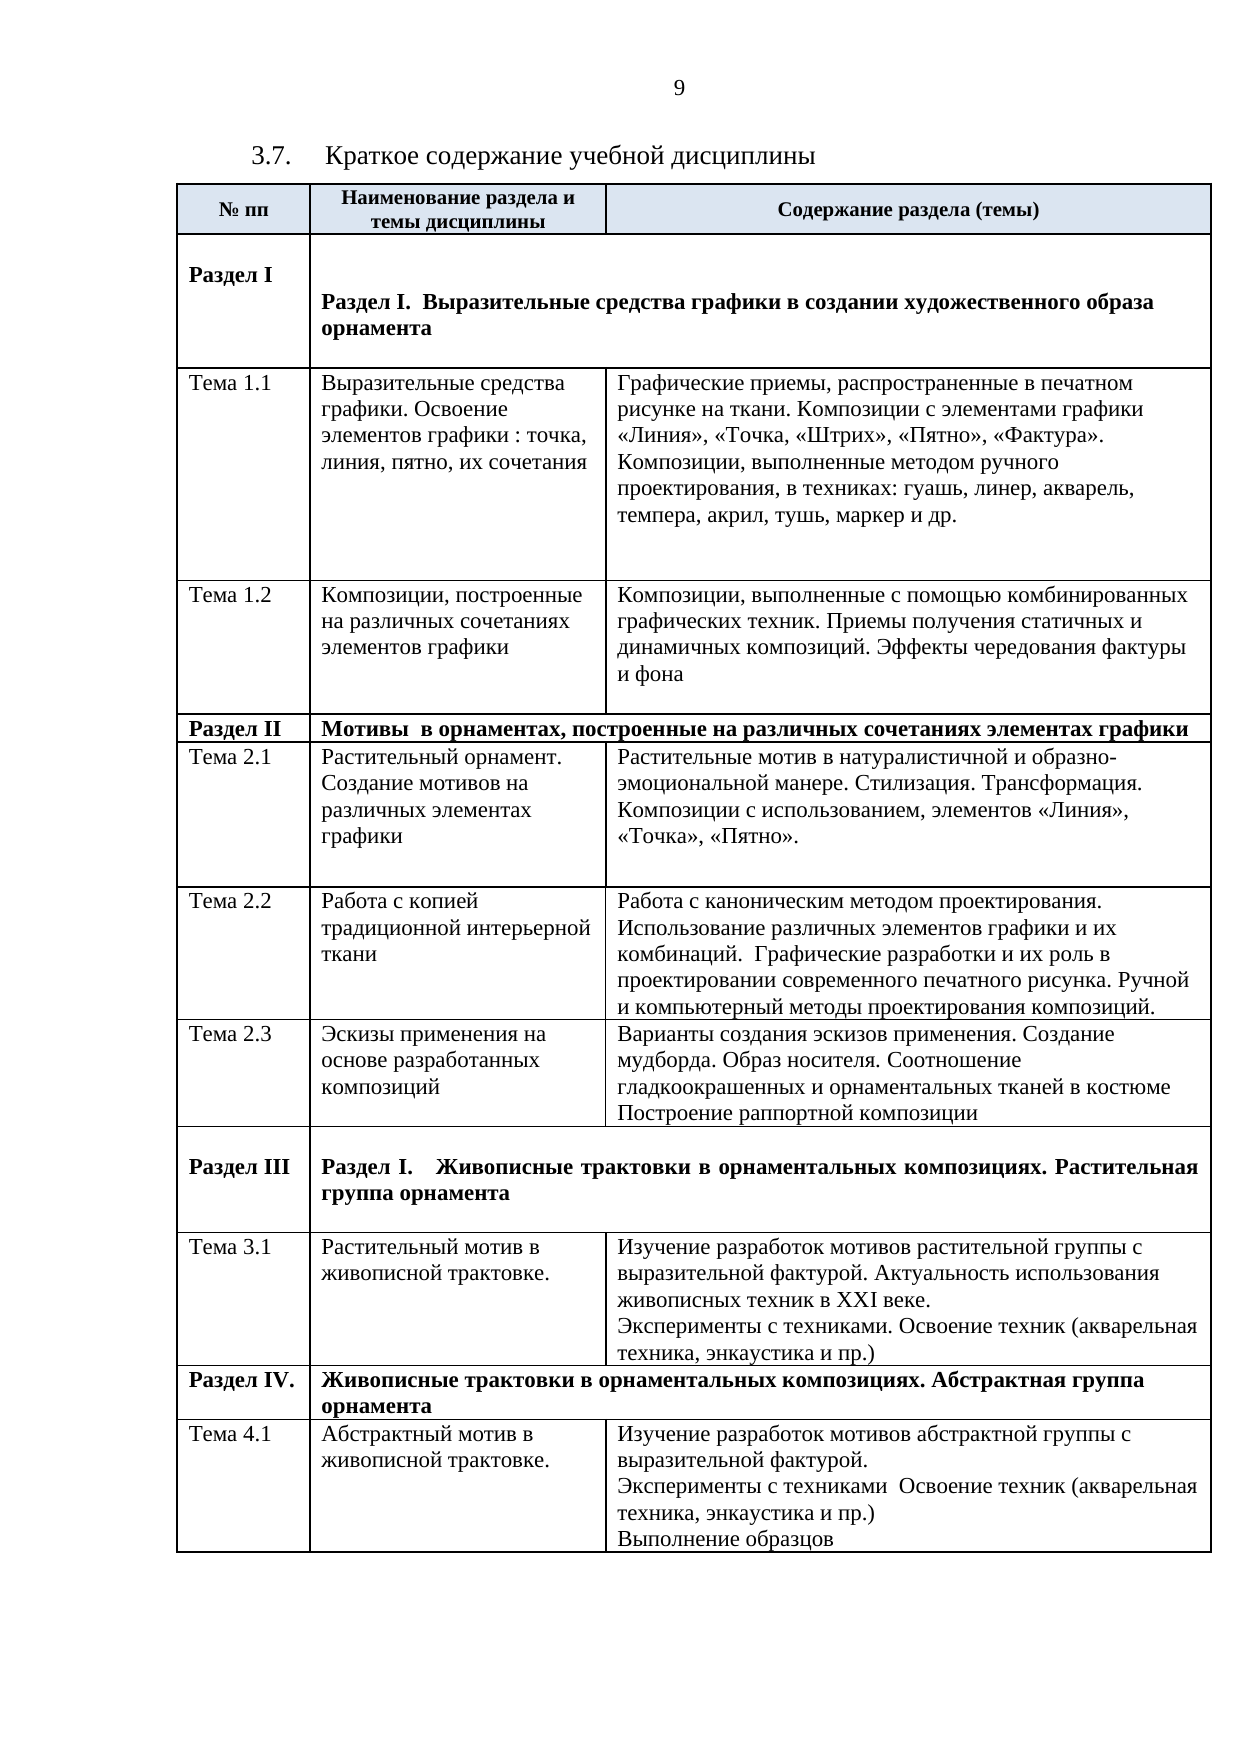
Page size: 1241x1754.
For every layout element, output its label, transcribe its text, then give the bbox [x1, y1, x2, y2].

table_cell Тема 1.1 [178, 369, 309, 580]
table_cell Композиции, выполненные с помощью комбинированных графических техник. Приемы получения статичных и динамичных композиций. Эффекты чередования фактуры и фона [607, 581, 1210, 712]
table_cell Тема 4.1 [178, 1420, 309, 1551]
table_header № пп [178, 185, 309, 233]
table_cell Тема 1.2 [178, 581, 309, 712]
table_cell Растительный мотив в живописной трактовке. [311, 1233, 605, 1365]
table_cell Тема 2.3 [178, 1020, 309, 1126]
table_cell Растительные мотив в натуралистичной и образно- эмоциональной манере. Стилизация. Трансформация. Композиции с использованием, элементов «Линия», «Точка», «Пятно». [607, 743, 1210, 886]
table_header Наименование раздела и темы дисциплины [311, 185, 605, 233]
table_cell Варианты создания эскизов применения. Создание мудборда. Образ носителя. Cоотношение гладкоокрашенных и орнаментальных тканей в костюме Построение раппортной композиции [606, 1020, 1210, 1126]
table_cell Выразительные средства графики. Освоение элементов графики : точка, линия, пятно, их сочетания [311, 369, 605, 580]
table_cell Абстрактный мотив в живописной трактовке. [311, 1420, 605, 1551]
table_cell Тема 2.1 [178, 743, 309, 886]
table_cell Раздел I. Живописные трактовки в орнаментальных композициях. Растительная группа орнамента [311, 1127, 1210, 1232]
table_cell Работа с копией традиционной интерьерной ткани [311, 888, 605, 1019]
table_cell Работа с каноническим методом проектирования. Использование различных элементов графики и их комбинаций. Графические разработки и их роль в проектировании современного печатного рисунка. Ручной и компьютерный методы проектирования композиций. [606, 888, 1210, 1019]
subtitle 3.7. Краткое содержание учебной дисциплины [251, 139, 1181, 170]
table_cell Растительный орнамент. Создание мотивов на различных элементах графики [311, 743, 605, 886]
table_cell Раздел I. Выразительные средства графики в создании художественного образа орнамента [311, 235, 1210, 367]
table_cell Тема 3.1 [178, 1233, 309, 1365]
table_cell Композиции, построенные на различных сочетаниях элементов графики [311, 581, 605, 712]
table_cell Раздел IV. [178, 1366, 309, 1419]
table_cell Тема 2.2 [178, 888, 309, 1019]
table_cell Раздел II [178, 715, 309, 741]
table_cell Живописные трактовки в орнаментальных композициях. Абстрактная группа орнамента [311, 1366, 1210, 1419]
table_cell Графические приемы, распространенные в печатном рисунке на ткани. Композиции c элементами графики «Линия», «Точка, «Штрих», «Пятно», «Фактура». Композиции, выполненные методом ручного проектирования, в техниках: гуашь, линер, акварель, темпера, акрил, тушь, маркер и др. [607, 369, 1210, 580]
table_cell Эскизы применения на основе разработанных композиций [311, 1020, 605, 1126]
table_cell Изучение разработок мотивов абстрактной группы с выразительной фактурой. Эксперименты с техниками Освоение техник (акварельная техника, энкаустика и пр.) Выполнение образцов [607, 1420, 1210, 1551]
table_cell Изучение разработок мотивов растительной группы с выразительной фактурой. Актуальность использования живописных техник в ХХI веке. Эксперименты с техниками. Освоение техник (акварельная техника, энкаустика и пр.) [607, 1233, 1210, 1365]
table_cell Раздел III [178, 1127, 309, 1232]
table_header Содержание раздела (темы) [607, 185, 1210, 233]
table_cell Мотивы в орнаментах, построенные на различных сочетаниях элементах графики [311, 715, 1210, 741]
table_cell Раздел I [178, 235, 309, 367]
